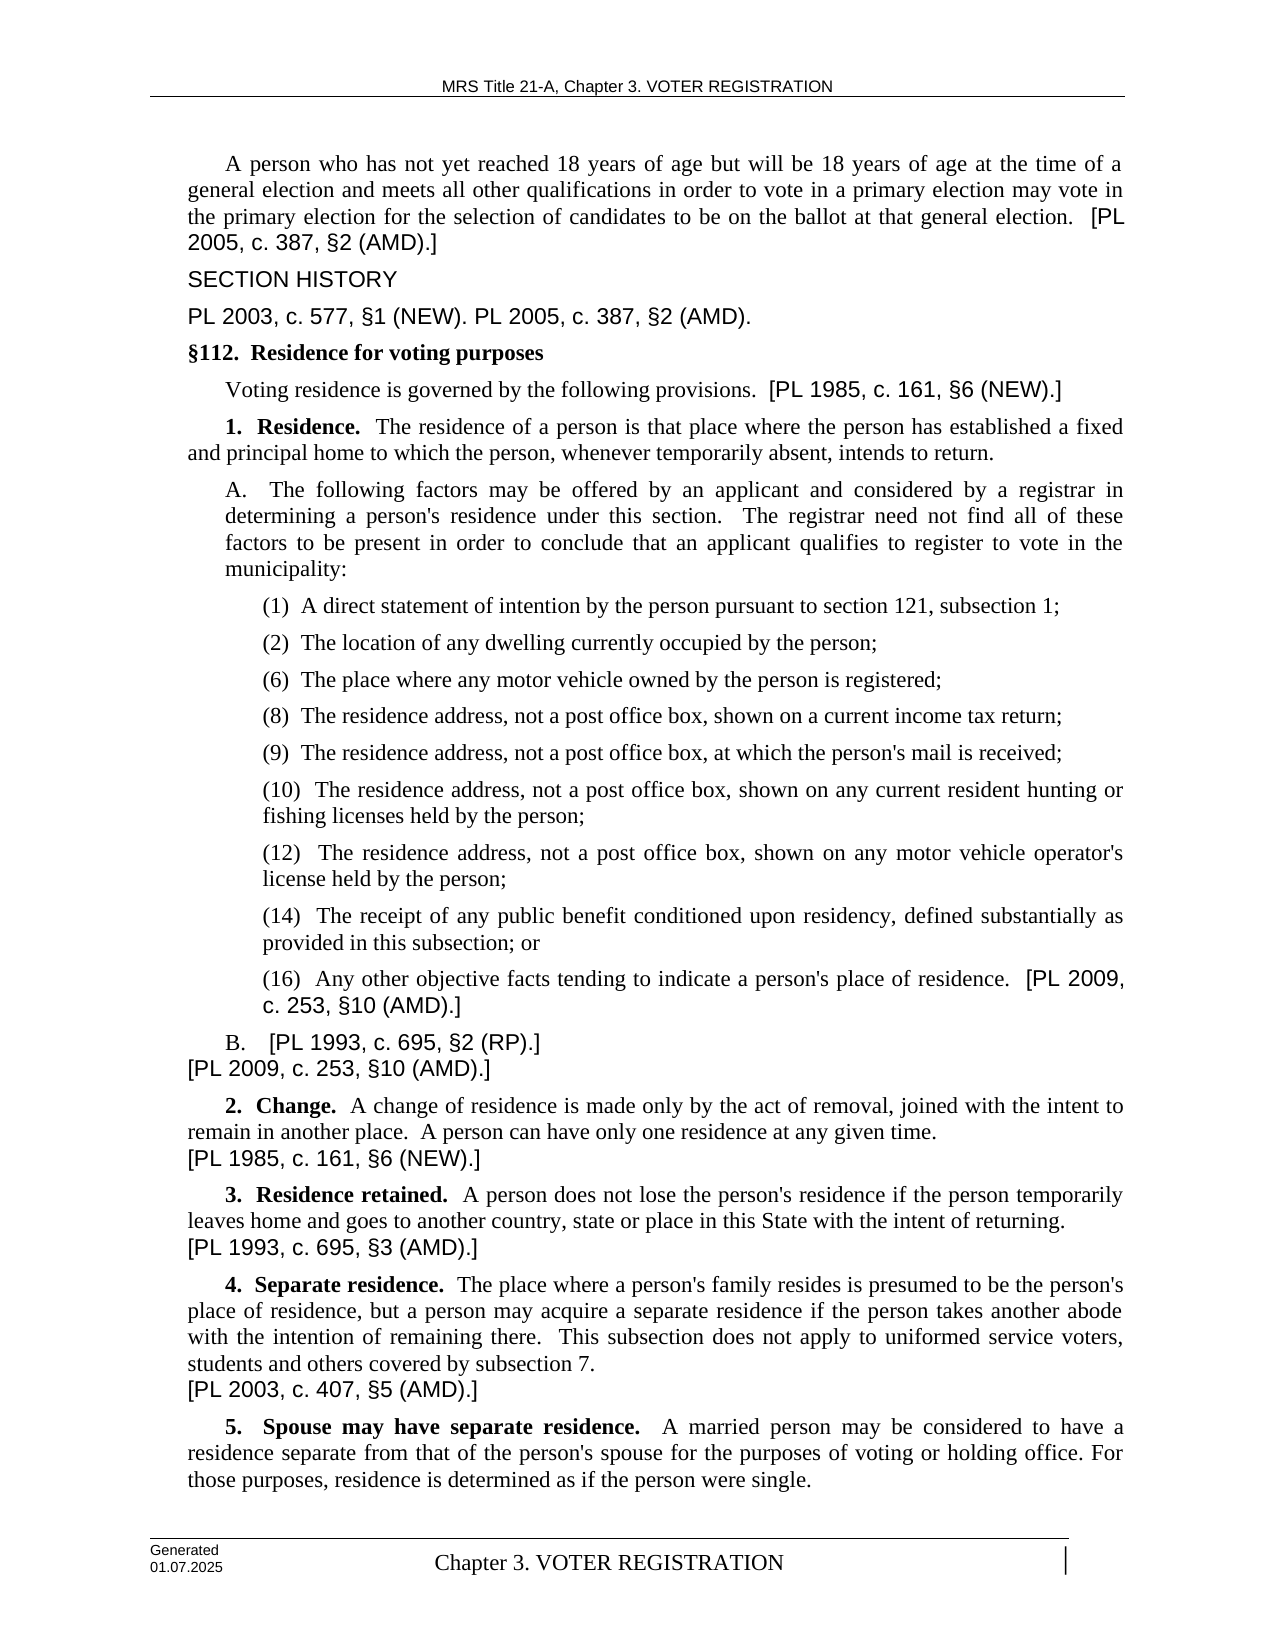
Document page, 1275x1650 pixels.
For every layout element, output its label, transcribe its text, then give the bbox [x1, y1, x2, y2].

text (16) Any other objective facts tending to indicate a person's place of residence. [PL 2009, c. 253, §10 (AMD).] [262, 965, 1125, 1018]
text (10) The residence address, not a post office box, shown on any current resident hunting or fishing licenses held by the person; [262, 776, 1125, 829]
text PL 2003, c. 577, §1 (NEW). PL 2005, c. 387, §2 (AMD). [187, 303, 1125, 329]
text [PL 2009, c. 253, §10 (AMD).] [187, 1055, 1125, 1081]
text 1. Residence. The residence of a person is that place where the person has established a fixed and principal home to which the person, whenever temporarily absent, intends to return. [187, 413, 1125, 466]
text A. The following factors may be offered by an applicant and considered by a registrar in determining a person's residence under this section. The registrar need not find all of these factors to be present in order to conclude that an applicant qualifies to register to vote in the municipality: [225, 476, 1125, 582]
text 4. Separate residence. The place where a person's family resides is presumed to be the person's place of residence, but a person may acquire a separate residence if the person takes another abode with the intention of remaining there. This subsection does not apply to uniformed service voters, students and others covered by subsection 7. [187, 1271, 1125, 1376]
text (8) The residence address, not a post office box, shown on a current income tax return; [262, 702, 1125, 729]
text [PL 2003, c. 407, §5 (AMD).] [187, 1376, 1125, 1402]
text [PL 1993, c. 695, §3 (AMD).] [187, 1234, 1125, 1260]
text (6) The place where any motor vehicle owned by the person is registered; [262, 666, 1125, 692]
text 3. Residence retained. A person does not lose the person's residence if the person temporarily leaves home and goes to another country, state or place in this State with the intent of returning. [187, 1181, 1125, 1234]
text 5. Spouse may have separate residence. A married person may be considered to have a residence separate from that of the person's spouse for the purposes of voting or holding office. For those purposes, residence is determined as if the person were single. [187, 1413, 1125, 1492]
text Voting residence is governed by the following provisions. [PL 1985, c. 161, §6 (NEW).] [187, 376, 1125, 403]
text A person who has not yet reached 18 years of age but will be 18 years of age at the time of a general election and meets all other qualifications in order to vote in a primary election may vote in the primary election for the selection of candidates to be on the ballot at that general election. [PL 2005, c. 387, §2 (AMD).] [187, 150, 1125, 256]
text §112. Residence for voting purposes [187, 339, 1125, 366]
text (2) The location of any dwelling currently occupied by the person; [262, 629, 1125, 655]
text (14) The receipt of any public benefit conditioned upon residency, defined substantially as provided in this subsection; or [262, 902, 1125, 955]
text SECTION HISTORY [187, 266, 1125, 292]
text B. [PL 1993, c. 695, §2 (RP).] [225, 1028, 1125, 1055]
text (12) The residence address, not a post office box, shown on any motor vehicle operator's license held by the person; [262, 839, 1125, 892]
text 2. Change. A change of residence is made only by the act of removal, joined with the intent to remain in another place. A person can have only one residence at any given time. [187, 1092, 1125, 1144]
text (1) A direct statement of intention by the person pursuant to section 121, subsection 1; [262, 592, 1125, 618]
text [PL 1985, c. 161, §6 (NEW).] [187, 1144, 1125, 1171]
text (9) The residence address, not a post office box, at which the person's mail is received; [262, 739, 1125, 766]
